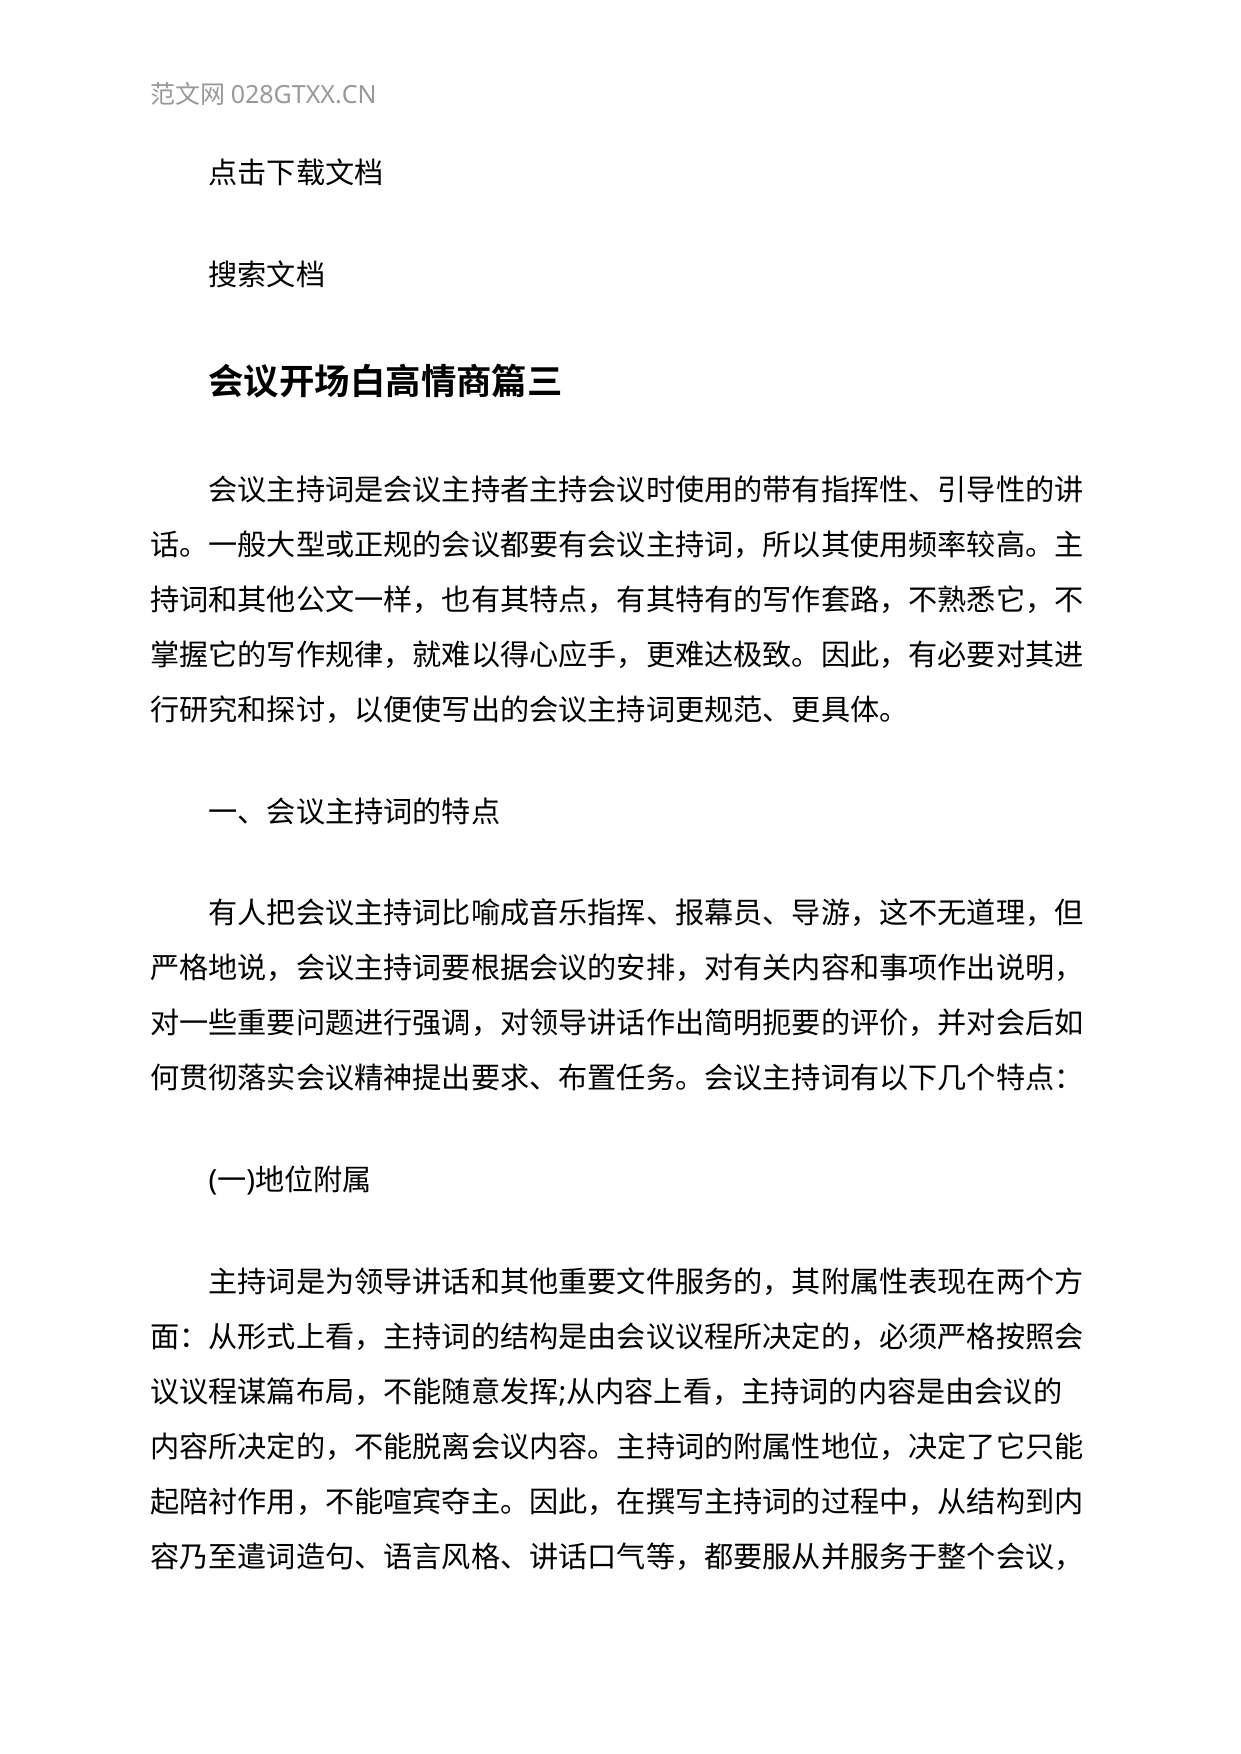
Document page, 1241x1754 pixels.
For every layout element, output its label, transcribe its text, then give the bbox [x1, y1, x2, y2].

text 点击下载文档 [150, 150, 1090, 192]
text 有人把会议主持词比喻成音乐指挥、报幕员、导游，这不无道理，但严格地说，会议主持词要根据会议的安排，对有关内容和事项作出说明，对一些重要问题进行强调，对领导讲话作出简明扼要的评价，并对会后如何贯彻落实会议精神提出要求、布置任务。会议主持词有以下几个特点： [150, 890, 1090, 1097]
text 会议开场白高情商篇三 [150, 353, 1090, 405]
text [150, 1258, 1090, 1575]
text 一、会议主持词的特点 [150, 788, 1090, 831]
text (一)地位附属 [150, 1157, 1090, 1199]
text 搜索文档 [150, 252, 1090, 294]
text 会议主持词是会议主持者主持会议时使用的带有指挥性、引导性的讲话。一般大型或正规的会议都要有会议主持词，所以其使用频率较高。主持词和其他公文一样，也有其特点，有其特有的写作套路，不熟悉它，不掌握它的写作规律，就难以得心应手，更难达极致。因此，有必要对其进行研究和探讨，以便使写出的会议主持词更规范、更具体。 [150, 467, 1090, 729]
